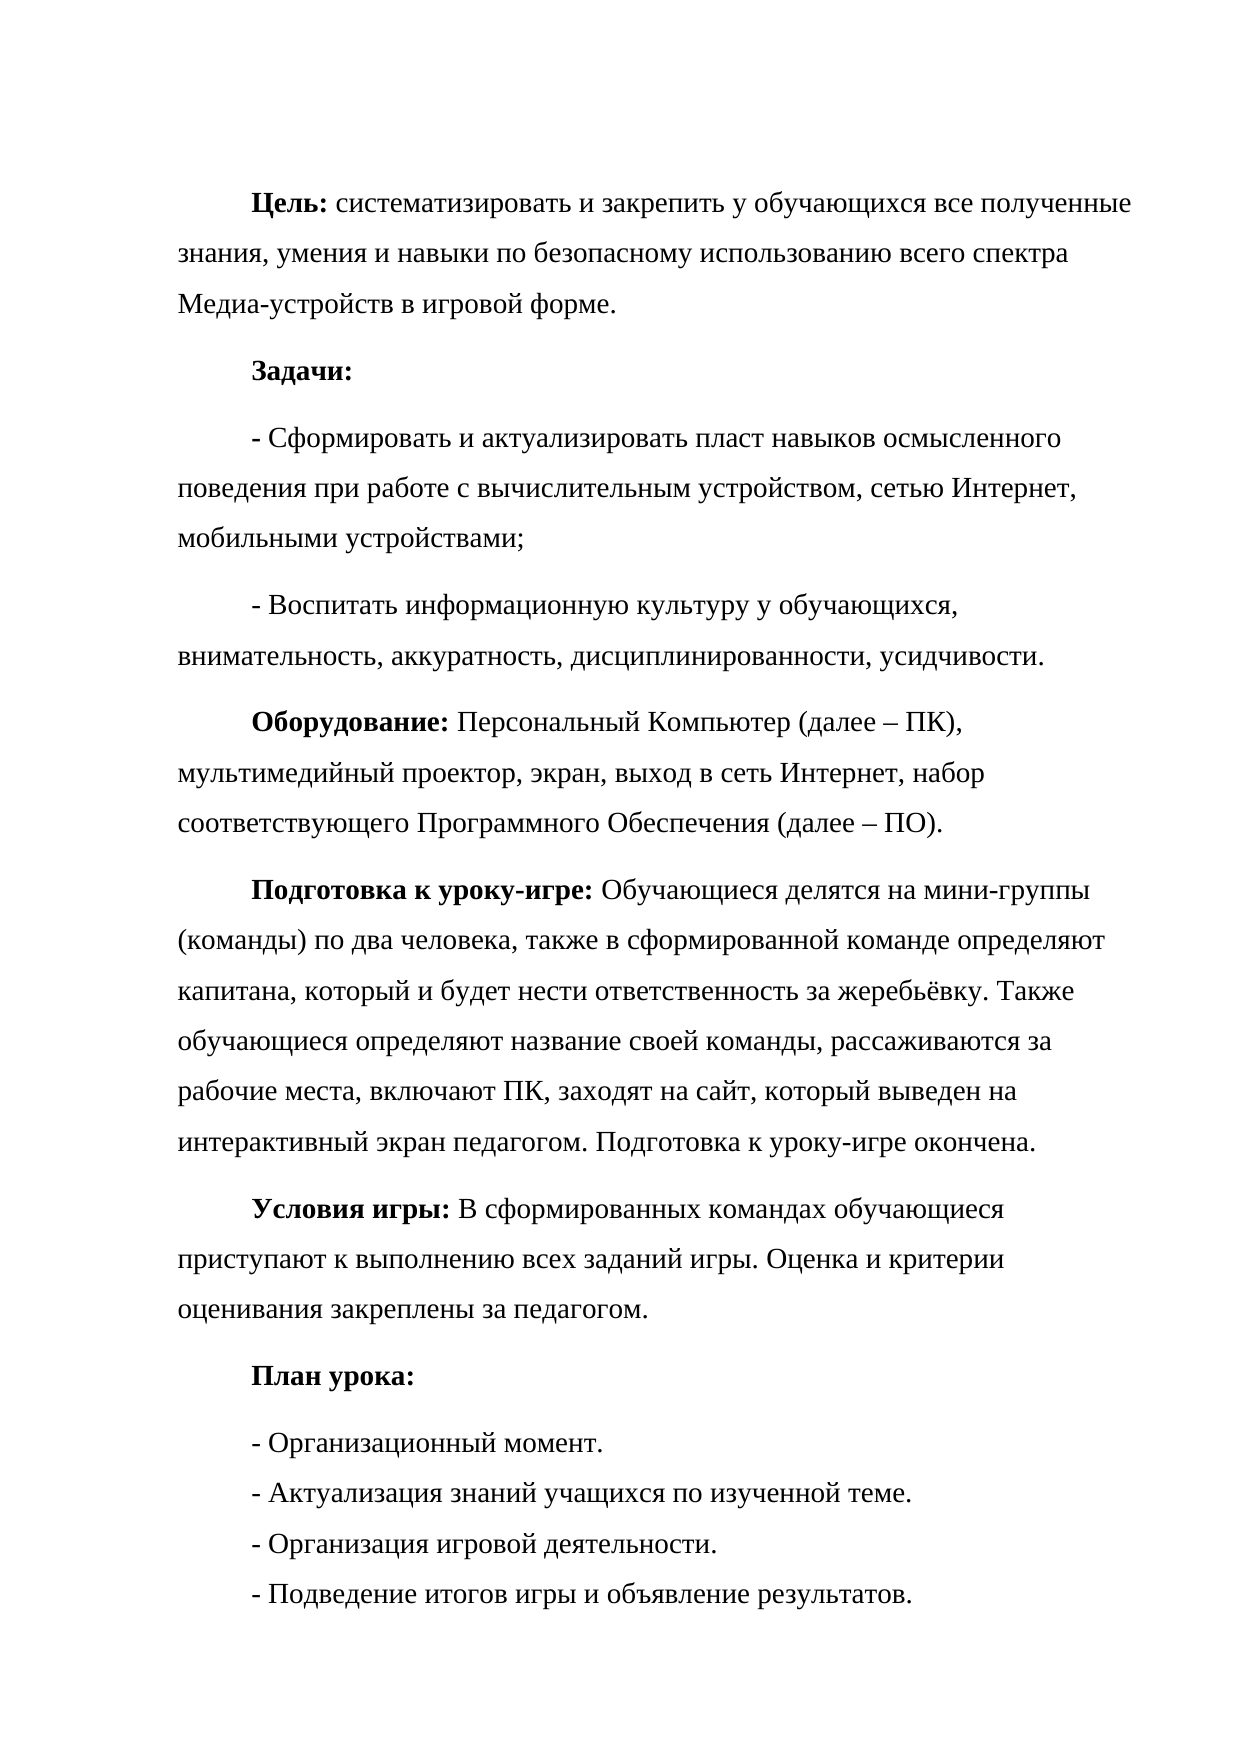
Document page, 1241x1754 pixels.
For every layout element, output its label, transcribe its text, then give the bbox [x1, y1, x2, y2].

text Подготовка к уроку-игре: Обучающиеся делятся на мини-группы (команды) по два человека, также в сформированной команде определяют капитана, который и будет нести ответственность за жеребьёвку. Также обучающиеся определяют название своей команды, рассаживаются за рабочие места, включают ПК, заходят на сайт, который выведен на интерактивный экран педагогом. Подготовка к уроку-игре окончена. [177, 872, 1152, 1157]
text - Сформировать и актуализировать пласт навыков осмысленного поведения при работе с вычислительным устройством, сетью Интернет, мобильными устройствами; [177, 420, 1152, 554]
text - Воспитать информационную культуру у обучающихся, внимательность, аккуратность, дисциплинированности, усидчивости. [177, 587, 1152, 671]
text План урока: [177, 1358, 1152, 1392]
text Задачи: [177, 353, 1152, 386]
text Цель: систематизировать и закрепить у обучающихся все полученные знания, умения и навыки по безопасному использованию всего спектра Медиа-устройств в игровой форме. [177, 185, 1152, 319]
text Условия игры: В сформированных командах обучающиеся приступают к выполнению всех заданий игры. Оценка и критерии оценивания закреплены за педагогом. [177, 1191, 1152, 1325]
text Оборудование: Персональный Компьютер (далее – ПК), мультимедийный проектор, экран, выход в сеть Интернет, набор соответствующего Программного Обеспечения (далее – ПО). [177, 704, 1152, 839]
text - Организационный момент. - Актуализация знаний учащихся по изученной теме. - Организация игровой деятельности. - Подведение итогов игры и объявление результатов. [251, 1425, 1152, 1610]
